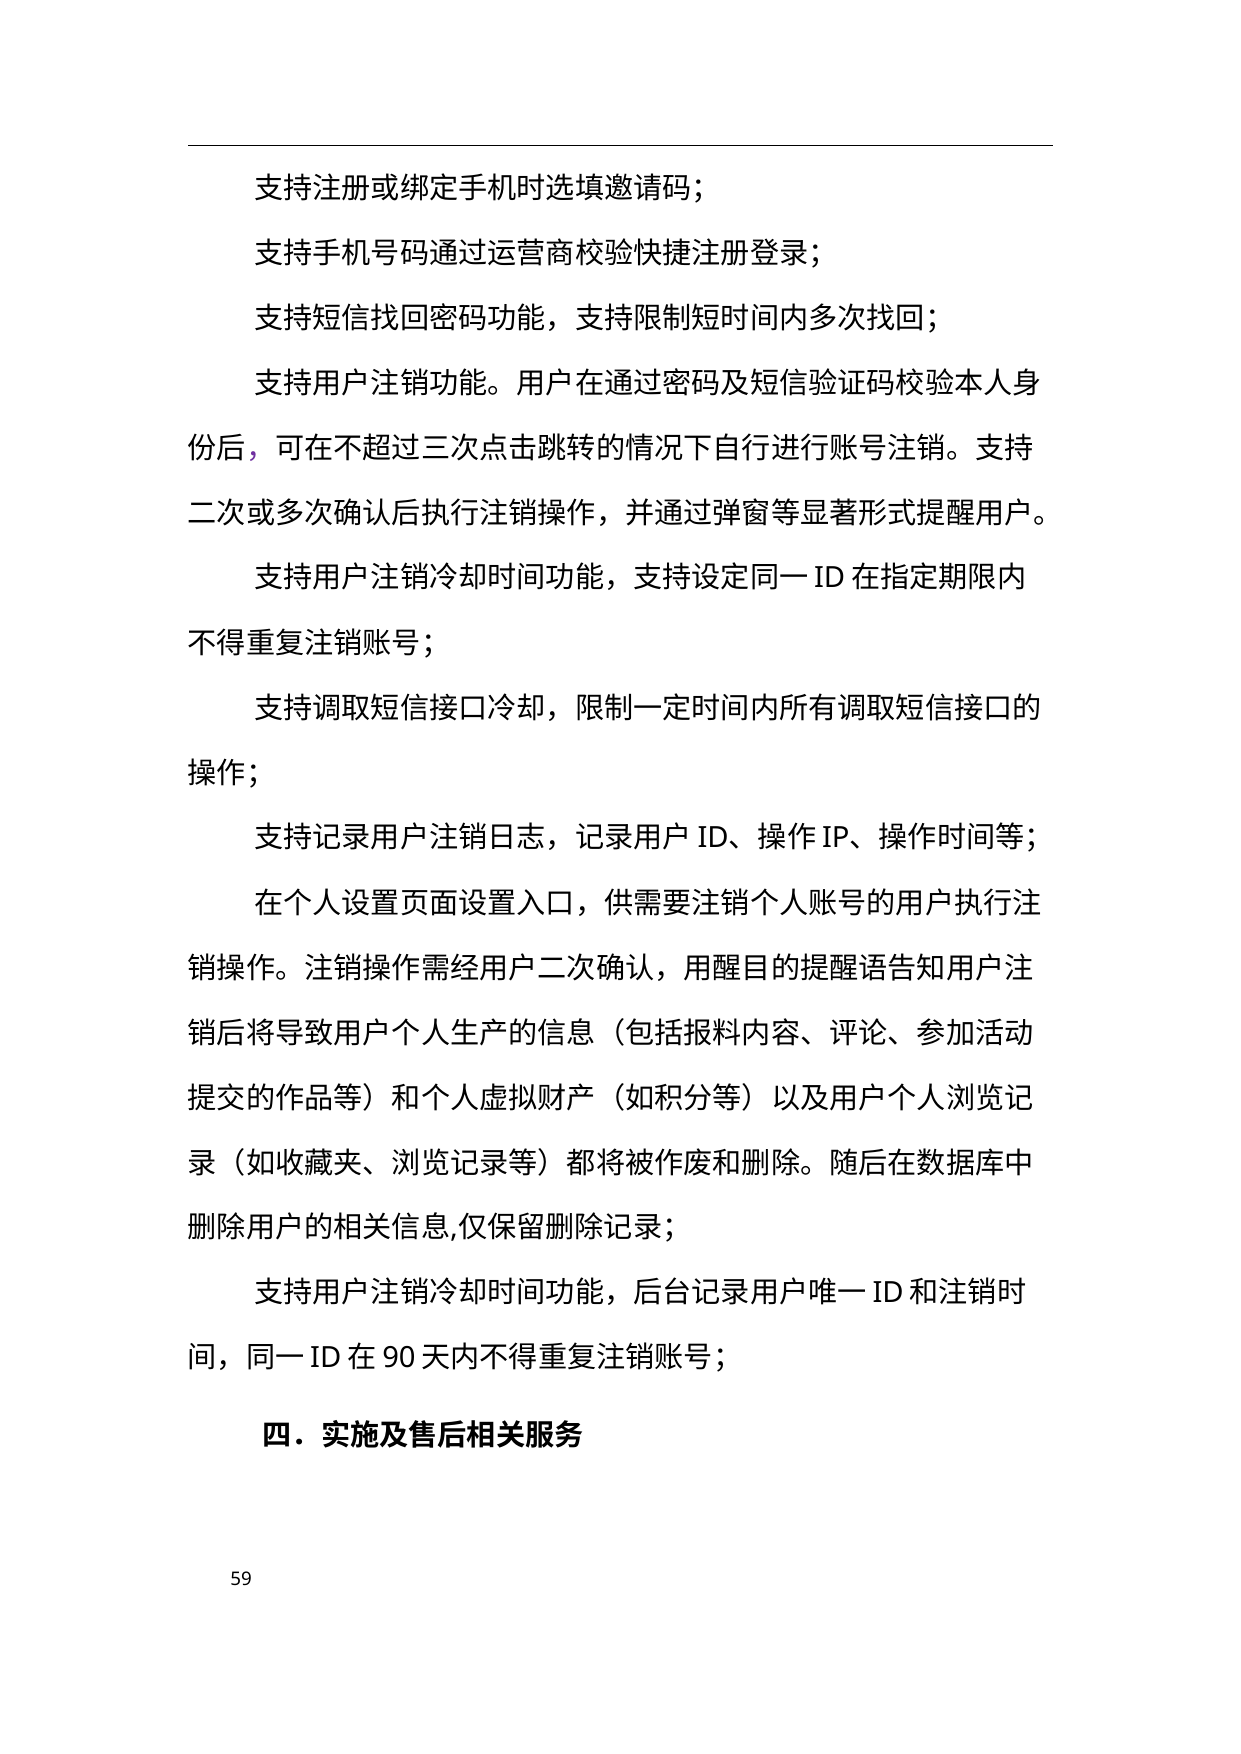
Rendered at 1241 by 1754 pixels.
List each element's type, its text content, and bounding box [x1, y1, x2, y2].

text 支持用户注销冷却时间功能，支持设定同一ID在指定期限内不得重复注销账号； [187, 543, 1053, 673]
text 支持用户注销冷却时间功能，后台记录用户唯一ID和注销时间，同一ID在90天内不得重复注销账号； [187, 1258, 1053, 1388]
subtitle 四．实施及售后相关服务 [262, 1400, 1053, 1465]
text 支持手机号码通过运营商校验快捷注册登录； [187, 218, 1053, 283]
text 支持记录用户注销日志，记录用户ID、操作IP、操作时间等； [187, 803, 1053, 868]
text 在个人设置页面设置入口，供需要注销个人账号的用户执行注销操作。注销操作需经用户二次确认，用醒目的提醒语告知用户注销后将导致用户个人生产的信息（包括报料内容、评论、参加活动提交的作品等）和个人虚拟财产（如积分等）以及用户个人浏览记录（如收藏夹、浏览记录等）都将被作废和删除。随后在数据库中删除用户的相关信息,仅保留删除记录； [187, 868, 1053, 1258]
text 支持用户注销功能。用户在通过密码及短信验证码校验本人身份后，可在不超过三次点击跳转的情况下自行进行账号注销。支持二次或多次确认后执行注销操作，并通过弹窗等显著形式提醒用户。 [187, 348, 1053, 543]
text 支持短信找回密码功能，支持限制短时间内多次找回； [187, 283, 1053, 348]
text 支持调取短信接口冷却，限制一定时间内所有调取短信接口的操作； [187, 673, 1053, 803]
text 支持注册或绑定手机时选填邀请码； [187, 153, 1053, 218]
